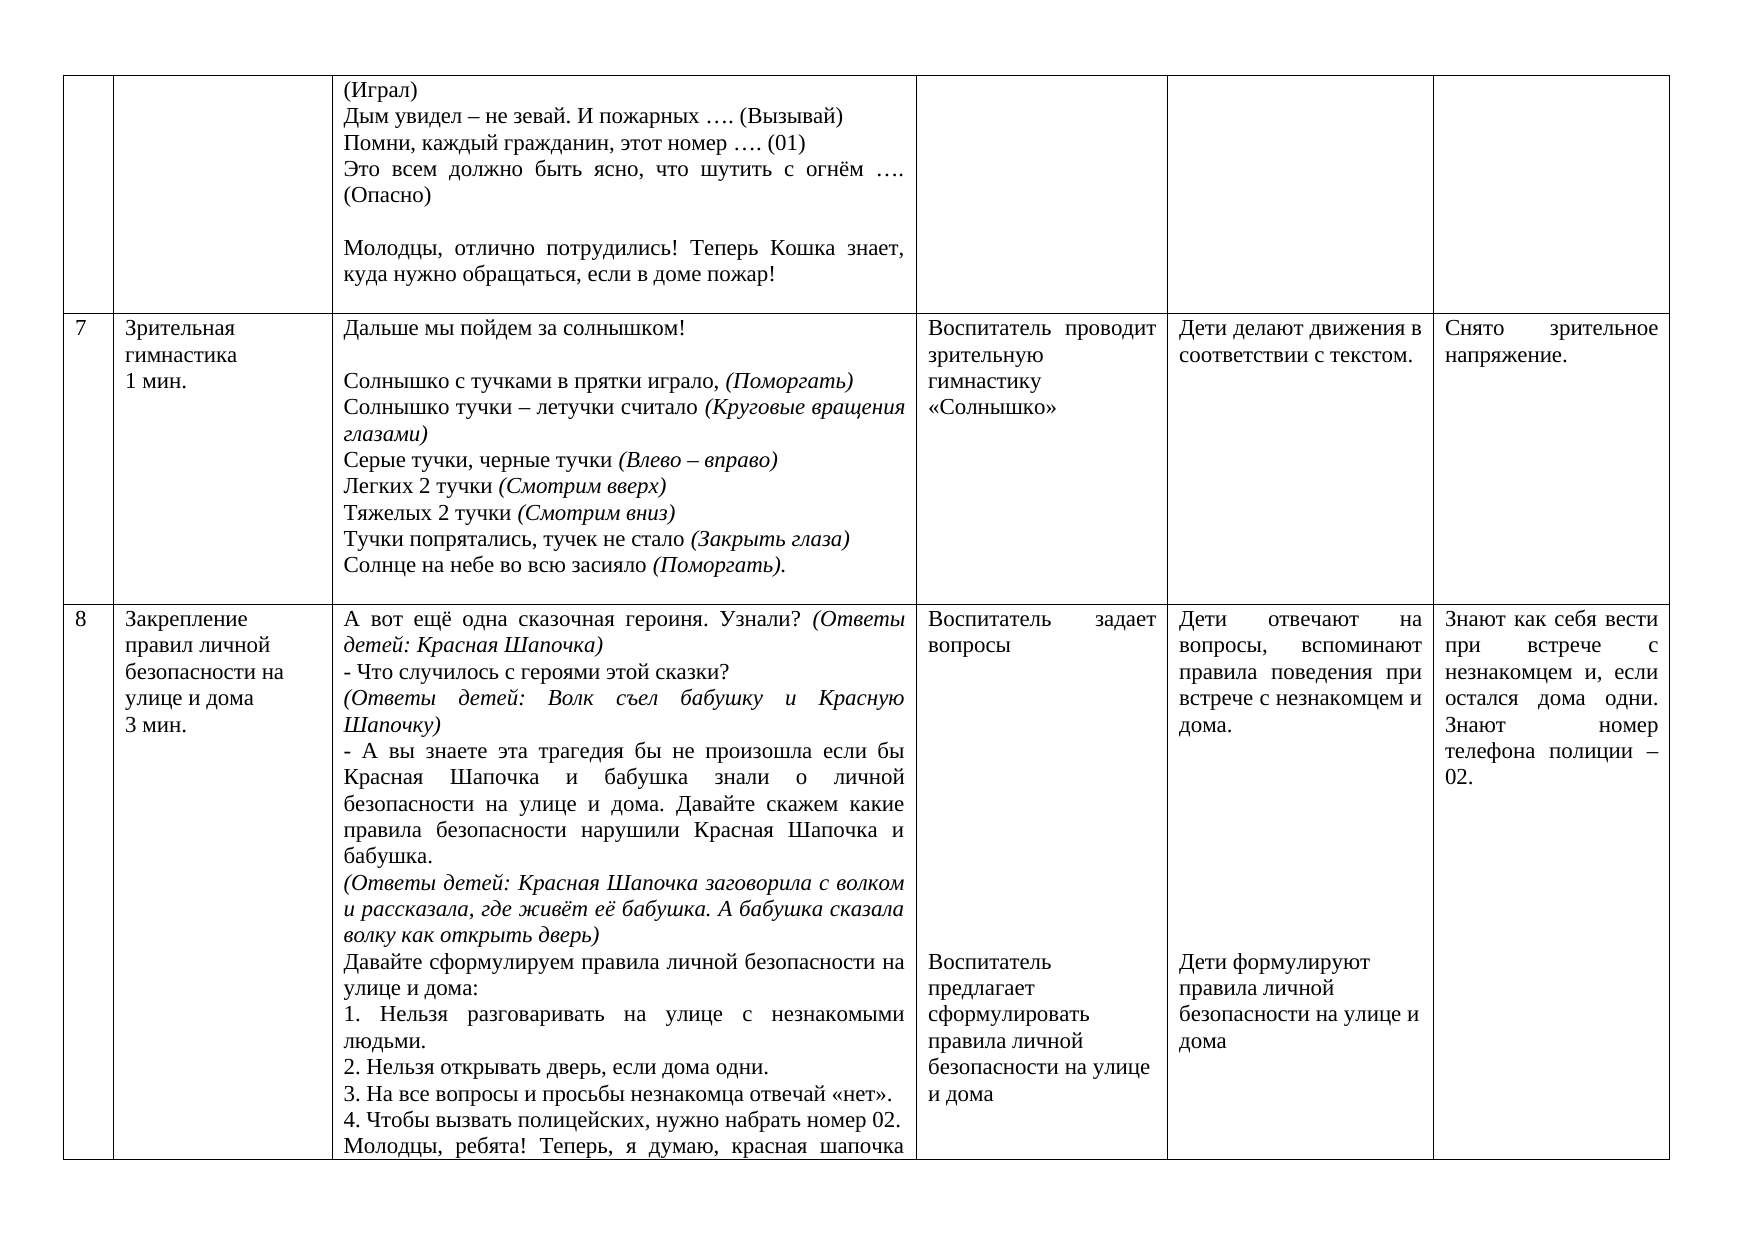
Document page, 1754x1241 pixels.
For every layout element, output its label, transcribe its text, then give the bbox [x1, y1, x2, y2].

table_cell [1168, 605, 1433, 1159]
table_cell 8 [64, 605, 113, 1159]
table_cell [917, 76, 1167, 313]
table_cell Воспитатель проводит зрительную гимнастику «Солнышко» [917, 314, 1167, 604]
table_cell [114, 605, 332, 1159]
table_cell 6 [64, 76, 113, 313]
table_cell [917, 605, 1167, 1159]
table_cell Дальше мы пойдем за солнышком! Солнышко с тучками в прятки играло, (Поморгать) Солнышко тучки – летучки считало (Круговые вращения глазами) Серые тучки, черные тучки (Влево – вправо) Легких 2 тучки (Смотрим вверх) Тяжелых 2 тучки (Смотрим вниз) Тучки попрятались, тучек не стало (Закрыть глаза) Солнце на небе во всю засияло (Поморгать). [333, 314, 916, 604]
table_cell Дети делают движения в соответствии с текстом. [1168, 314, 1433, 604]
table_cell Зрительная гимнастика 1 мин. [114, 314, 332, 604]
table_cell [114, 76, 332, 313]
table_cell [1434, 605, 1669, 1159]
table_cell 7 [64, 314, 113, 604]
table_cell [333, 76, 916, 313]
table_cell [1168, 76, 1433, 313]
table_cell Снято зрительное напряжение. [1434, 314, 1669, 604]
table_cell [1434, 76, 1669, 313]
